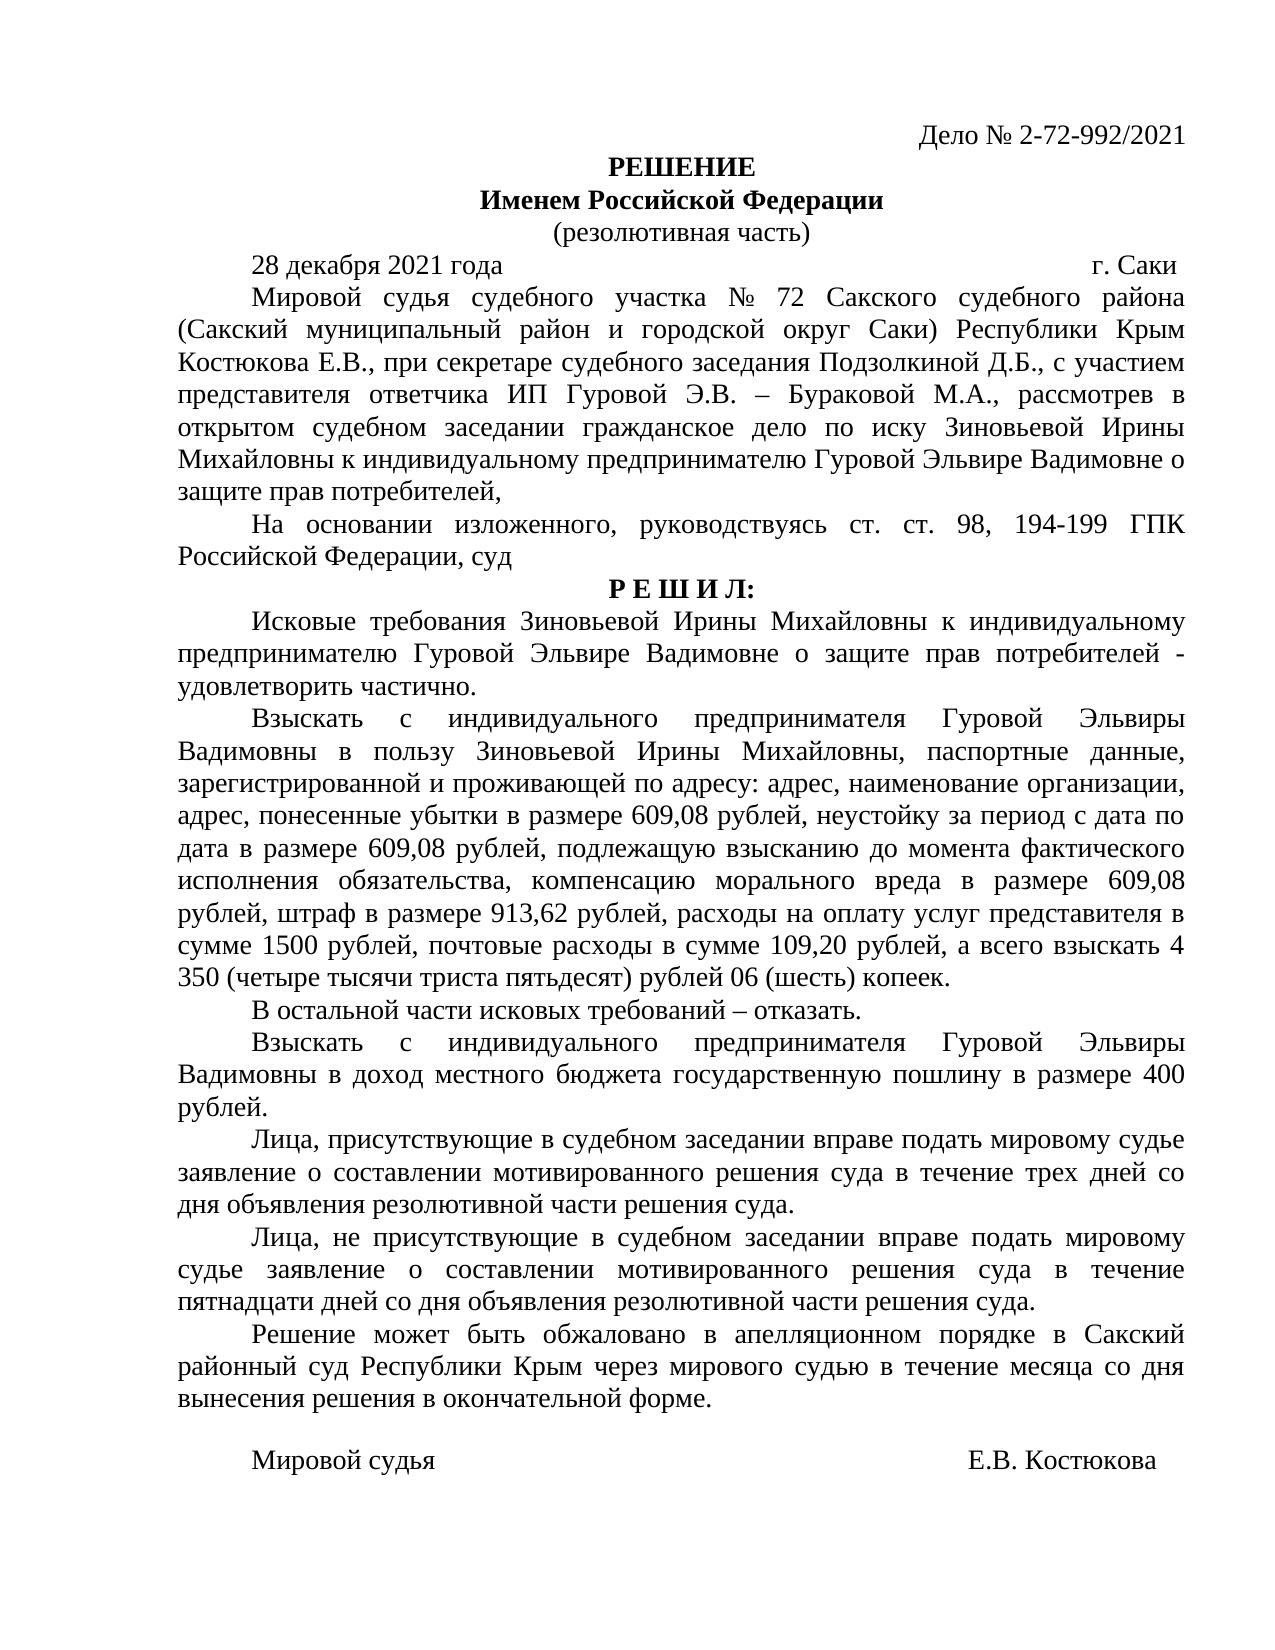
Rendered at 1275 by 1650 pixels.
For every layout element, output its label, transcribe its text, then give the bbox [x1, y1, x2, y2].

text (резолютивная часть) [177, 215, 1186, 248]
text РЕШЕНИЕ [177, 151, 1186, 183]
text Именем Российской Федерации [177, 183, 1186, 215]
text Взыскать с индивидуального предпринимателя Гуровой Эльвиры Вадимовны в доход местного бюджета государственную пошлину в размере 400 рублей. [177, 1025, 1186, 1122]
text Мировой судья судебного участка № 72 Сакского судебного района (Сакский муниципальный район и городской округ Саки) Республики Крым Костюкова Е.В., при секретаре судебного заседания Подзолкиной Д.Б., с участием представителя ответчика ИП Гуровой Э.В. – Бураковой М.А., рассмотрев в открытом судебном заседании гражданское дело по иску Зиновьевой Ирины Михайловны к индивидуальному предпринимателю Гуровой Эльвире Вадимовне о защите прав потребителей, [177, 280, 1186, 507]
text Дело № 2-72-992/2021 [177, 118, 1186, 151]
text Решение может быть обжаловано в апелляционном порядке в Сакский районный суд Республики Крым через мирового судью в течение месяца со дня вынесения решения в окончательной форме. [177, 1317, 1186, 1414]
text Мировой судья Е.В. Костюкова [177, 1443, 1186, 1475]
text Лица, присутствующие в судебном заседании вправе подать мировому судье заявление о составлении мотивированного решения суда в течение трех дней со дня объявления резолютивной части решения суда. [177, 1122, 1186, 1219]
text Лица, не присутствующие в судебном заседании вправе подать мировому судье заявление о составлении мотивированного решения суда в течение пятнадцати дней со дня объявления резолютивной части решения суда. [177, 1219, 1186, 1317]
text На основании изложенного, руководствуясь ст. ст. 98, 194-199 ГПК Российской Федерации, суд [177, 507, 1186, 572]
text Р Е Ш И Л: [177, 572, 1186, 604]
text Взыскать с индивидуального предпринимателя Гуровой Эльвиры Вадимовны в пользу Зиновьевой Ирины Михайловны, паспортные данные, зарегистрированной и проживающей по адресу: адрес, наименование организации, адрес, понесенные убытки в размере 609,08 рублей, неустойку за период с дата по дата в размере 609,08 рублей, подлежащую взысканию до момента фактического исполнения обязательства, компенсацию морального вреда в размере 609,08 рублей, штраф в размере 913,62 рублей, расходы на оплату услуг представителя в сумме 1500 рублей, почтовые расходы в сумме 109,20 рублей, а всего взыскать 4 350 (четыре тысячи триста пятьдесят) рублей 06 (шесть) копеек. [177, 701, 1186, 993]
text В остальной части исковых требований – отказать. [177, 993, 1186, 1025]
text 28 декабря 2021 года г. Саки [177, 248, 1186, 280]
text Исковые требования Зиновьевой Ирины Михайловны к индивидуальному предпринимателю Гуровой Эльвире Вадимовне о защите прав потребителей - удовлетворить частично. [177, 604, 1186, 701]
